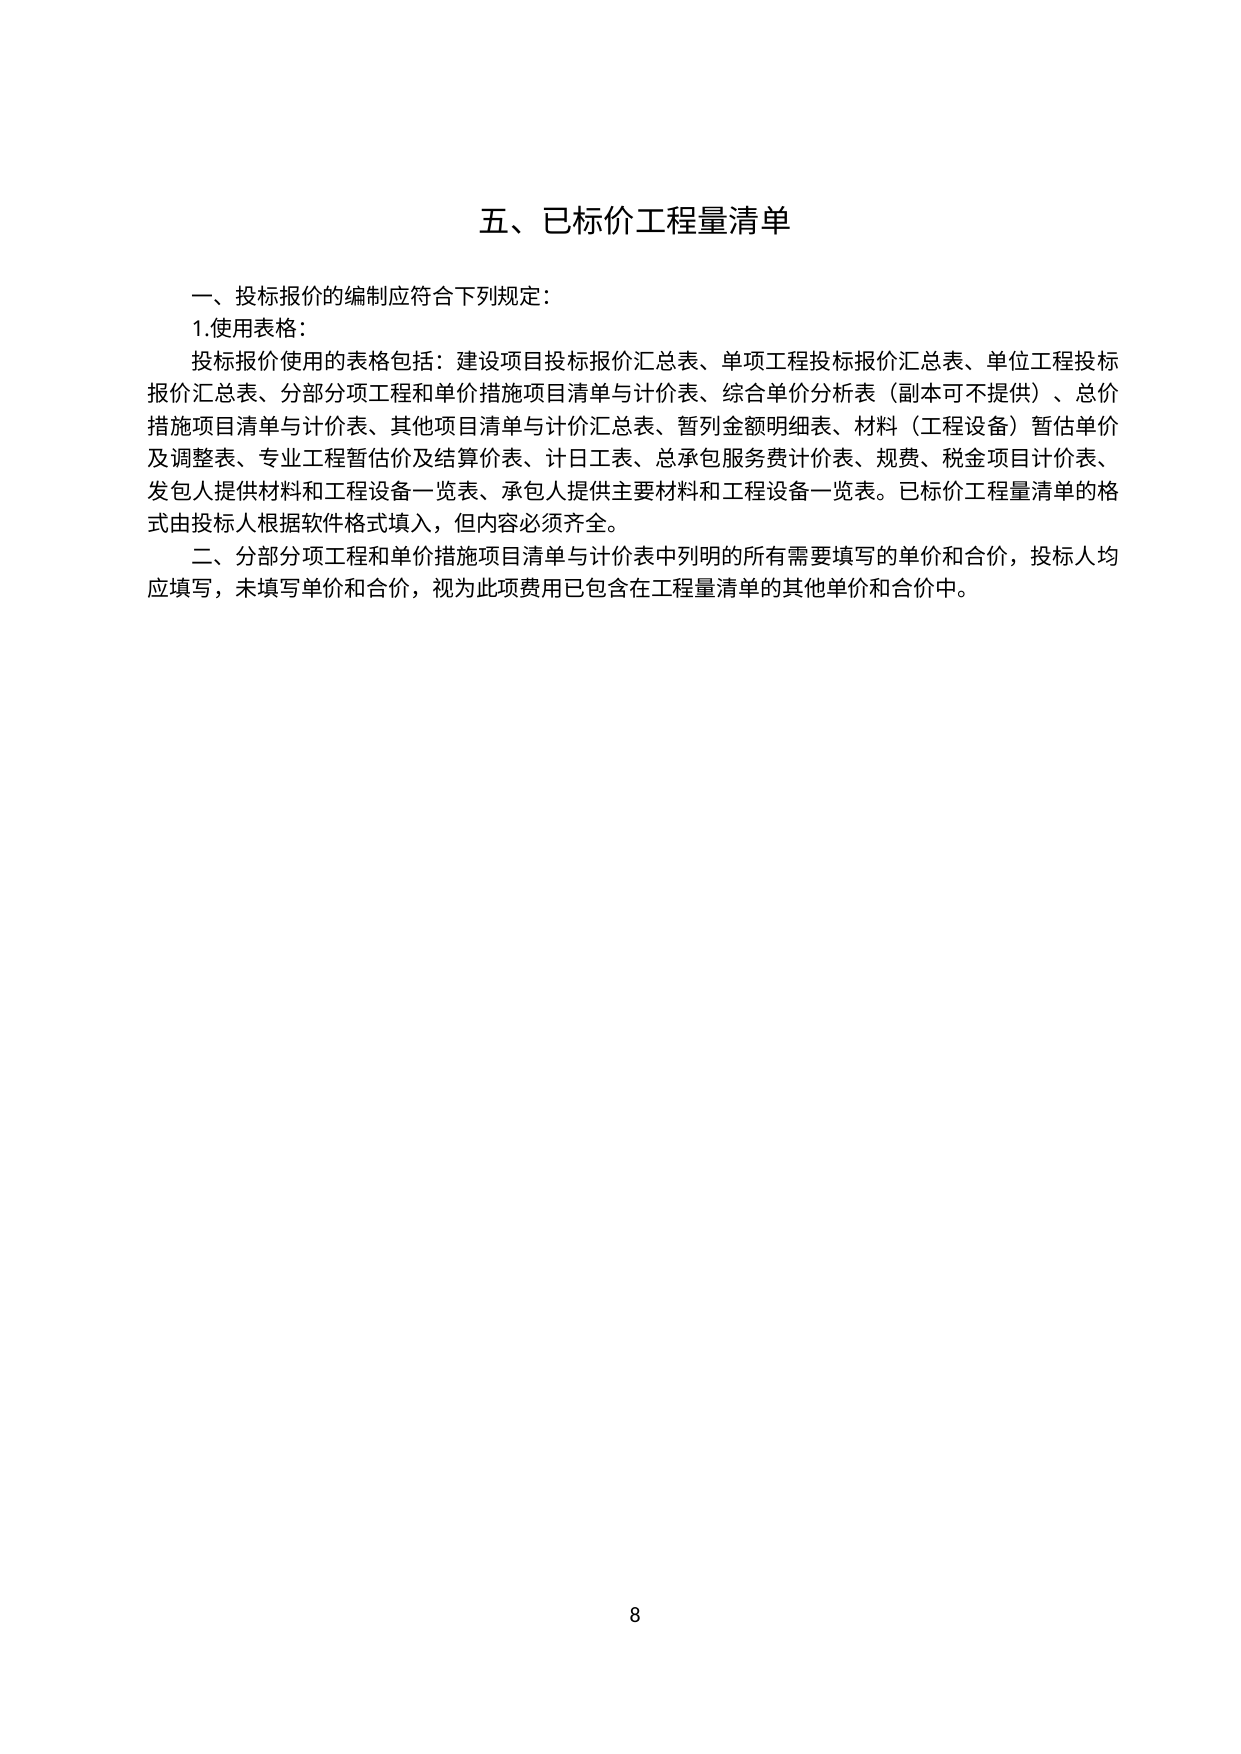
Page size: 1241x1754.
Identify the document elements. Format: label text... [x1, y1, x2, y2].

text 二、分部分项工程和单价措施项目清单与计价表中列明的所有需要填写的单价和合价，投标人均应填写，未填写单价和合价，视为此项费用已包含在工程量清单的其他单价和合价中。 [148, 538, 1122, 603]
text 五、已标价工程量清单 [148, 186, 1122, 251]
text 1.使用表格： [148, 311, 1122, 343]
text 投标报价使用的表格包括：建设项目投标报价汇总表、单项工程投标报价汇总表、单位工程投标报价汇总表、分部分项工程和单价措施项目清单与计价表、综合单价分析表（副本可不提供）、总价措施项目清单与计价表、其他项目清单与计价汇总表、暂列金额明细表、材料（工程设备）暂估单价及调整表、专业工程暂估价及结算价表、计日工表、总承包服务费计价表、规费、税金项目计价表、发包人提供材料和工程设备一览表、承包人提供主要材料和工程设备一览表。已标价工程量清单的格式由投标人根据软件格式填入，但内容必须齐全。 [148, 343, 1122, 538]
text 一、投标报价的编制应符合下列规定： [148, 278, 1122, 311]
